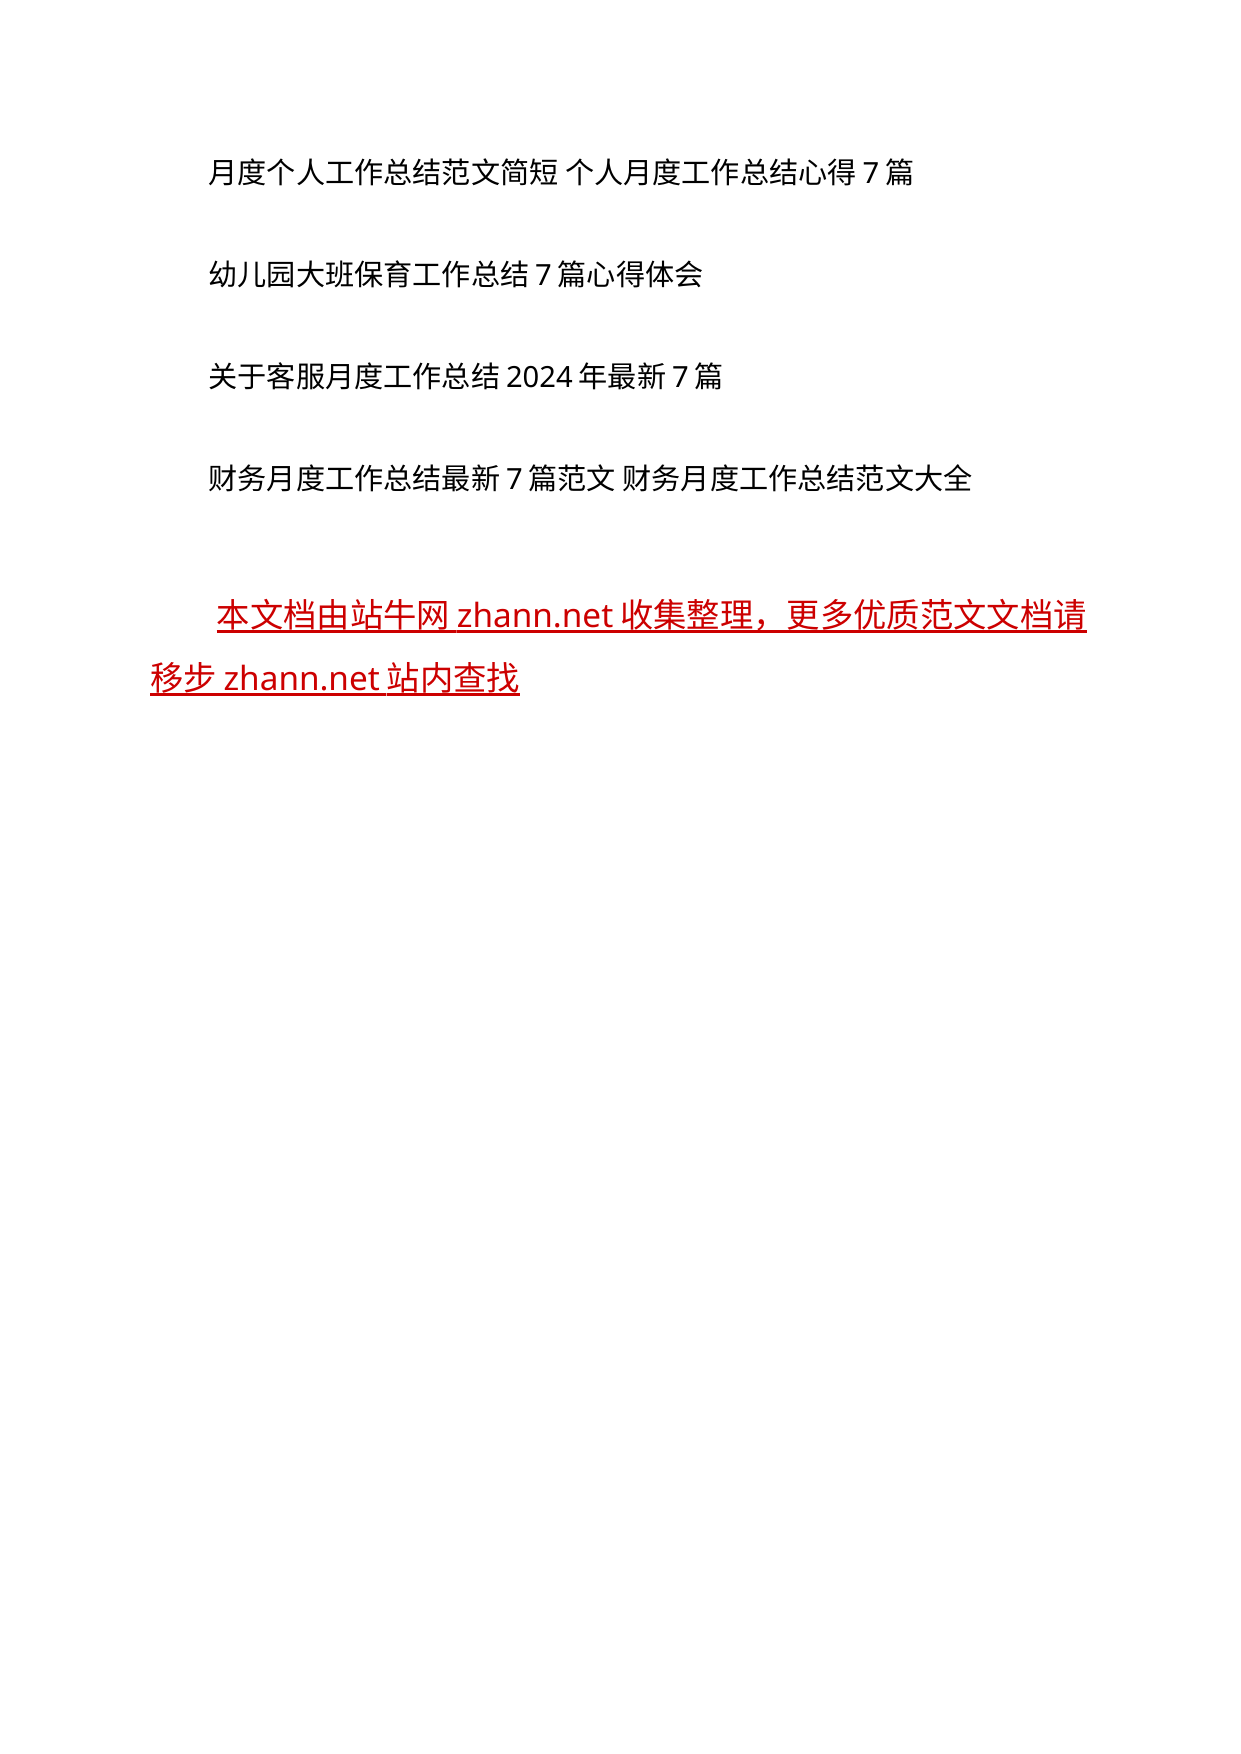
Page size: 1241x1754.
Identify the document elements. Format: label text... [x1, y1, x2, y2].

text 财务月度工作总结最新7篇范文 财务月度工作总结范文大全 [150, 456, 1090, 498]
text 月度个人工作总结范文简短 个人月度工作总结心得7篇 [150, 150, 1090, 192]
text 关于客服月度工作总结2024年最新7篇 [150, 354, 1090, 396]
text 幼儿园大班保育工作总结7篇心得体会 [150, 252, 1090, 294]
text 本文档由站牛网zhann.net收集整理，更多优质范文文档请移步zhann.net站内查找 [150, 589, 1090, 700]
